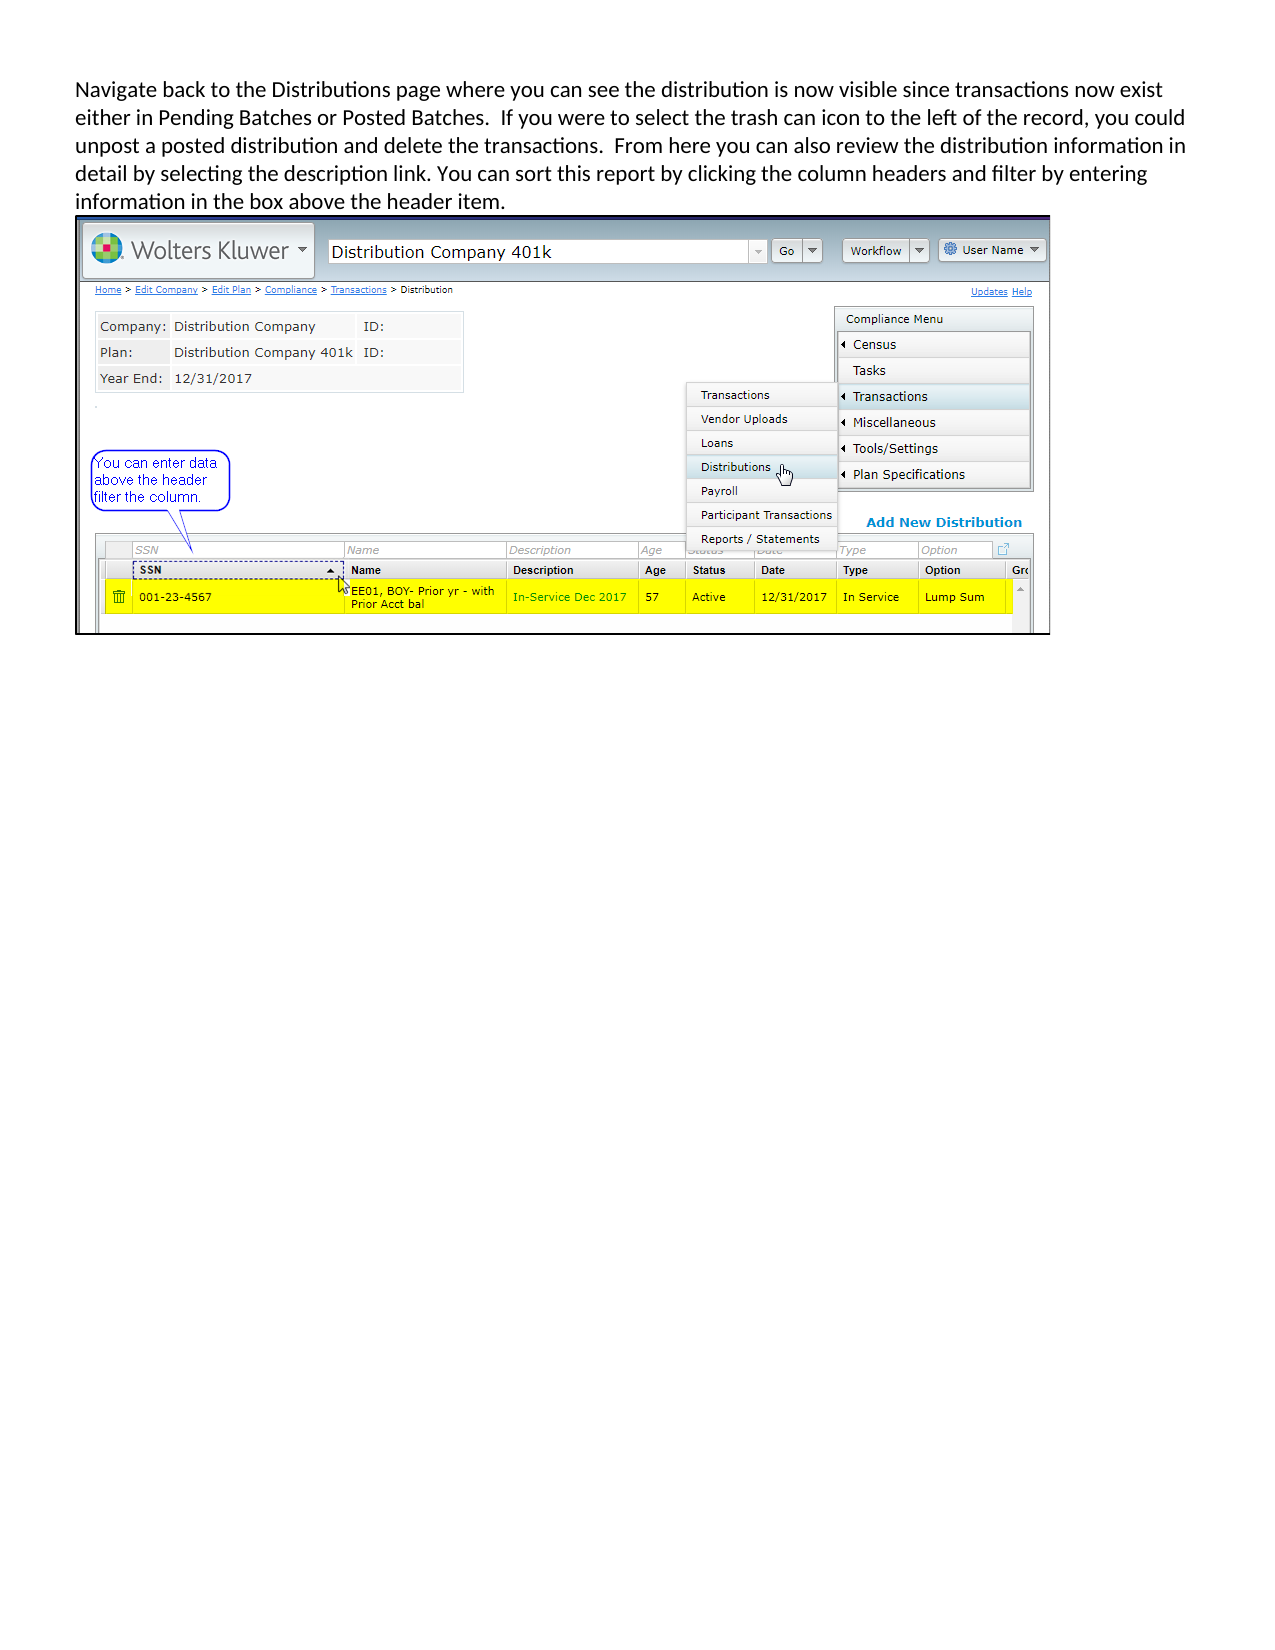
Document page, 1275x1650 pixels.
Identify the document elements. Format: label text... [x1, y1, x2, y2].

text Navigate back to the Distributions page where you can see the distribution is now visible since transactions now exist either in Pending Batches or Posted Batches. If you were to select the trash can icon to the left of the record, you could unpost a posted distribution and delete the transactions. From here you can also review the distribution information in detail by selecting the description link. You can sort this report by clicking the column headers and filter by entering information in the box above the header item. [75, 75, 1200, 215]
picture [75, 215, 1050, 635]
